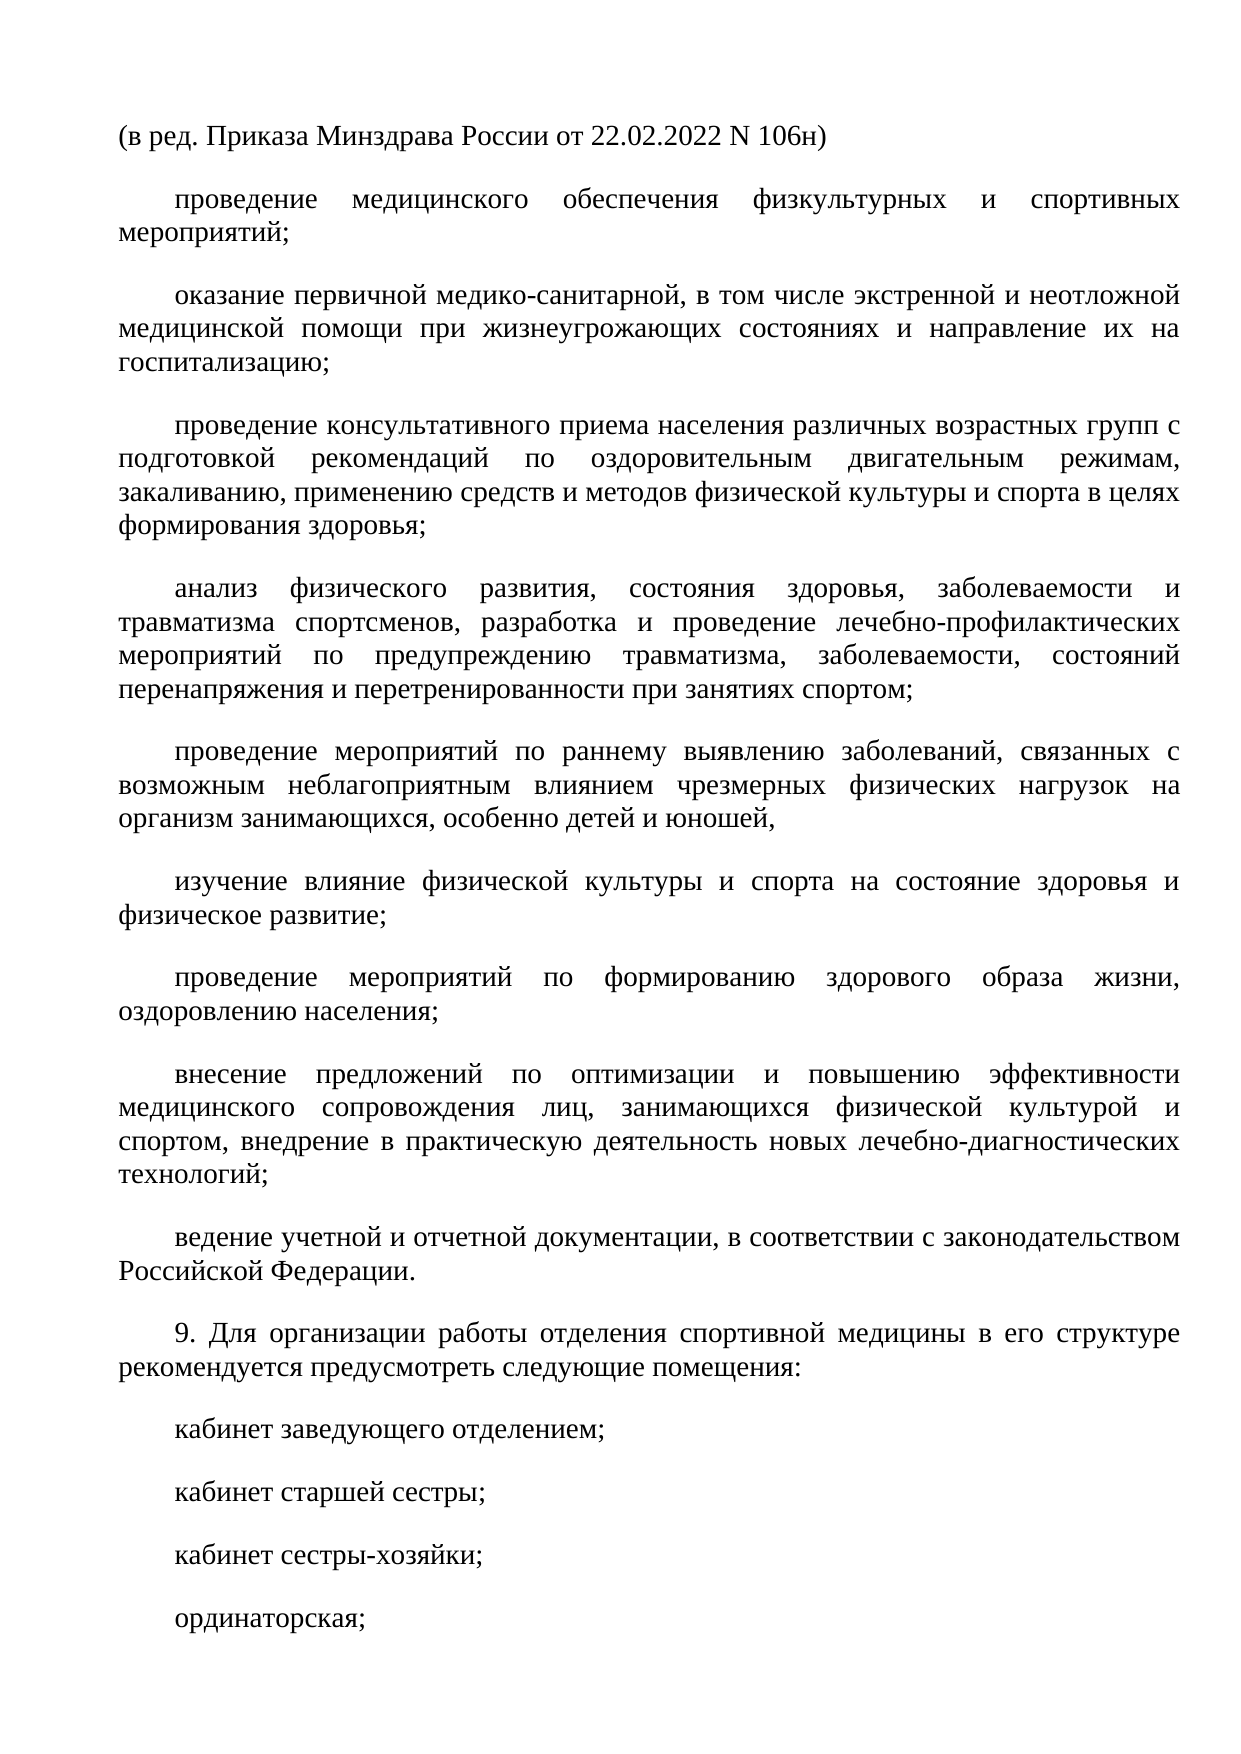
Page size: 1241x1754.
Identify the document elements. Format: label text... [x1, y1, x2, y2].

text внесение предложений по оптимизации и повышению эффективности медицинского сопровождения лиц, занимающихся физической культурой и спортом, внедрение в практическую деятельность новых лечебно-диагностических технологий; [118, 1056, 1181, 1190]
text ординаторская; [118, 1600, 1181, 1633]
text 9. Для организации работы отделения спортивной медицины в его структуре рекомендуется предусмотреть следующие помещения: [118, 1315, 1181, 1382]
text оказание первичной медико-санитарной, в том числе экстренной и неотложной медицинской помощи при жизнеугрожающих состояниях и направление их на госпитализацию; [118, 277, 1181, 378]
text проведение мероприятий по раннему выявлению заболеваний, связанных с возможным неблагоприятным влиянием чрезмерных физических нагрузок на организм занимающихся, особенно детей и юношей, [118, 733, 1181, 834]
text кабинет сестры-хозяйки; [118, 1537, 1181, 1571]
text кабинет старшей сестры; [118, 1474, 1181, 1508]
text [118, 118, 1181, 152]
text ведение учетной и отчетной документации, в соответствии с законодательством Российской Федерации. [118, 1219, 1181, 1286]
text проведение мероприятий по формированию здорового образа жизни, оздоровлению населения; [118, 959, 1181, 1027]
text анализ физического развития, состояния здоровья, заболеваемости и травматизма спортсменов, разработка и проведение лечебно-профилактических мероприятий по предупреждению травматизма, заболеваемости, состояний перенапряжения и перетренированности при занятиях спортом; [118, 570, 1181, 704]
text изучение влияние физической культуры и спорта на состояние здоровья и физическое развитие; [118, 863, 1181, 930]
text проведение медицинского обеспечения физкультурных и спортивных мероприятий; [118, 181, 1181, 248]
text кабинет заведующего отделением; [118, 1412, 1181, 1445]
text проведение консультативного приема населения различных возрастных групп с подготовкой рекомендаций по оздоровительным двигательным режимам, закаливанию, применению средств и методов физической культуры и спорта в целях формирования здоровья; [118, 407, 1181, 541]
